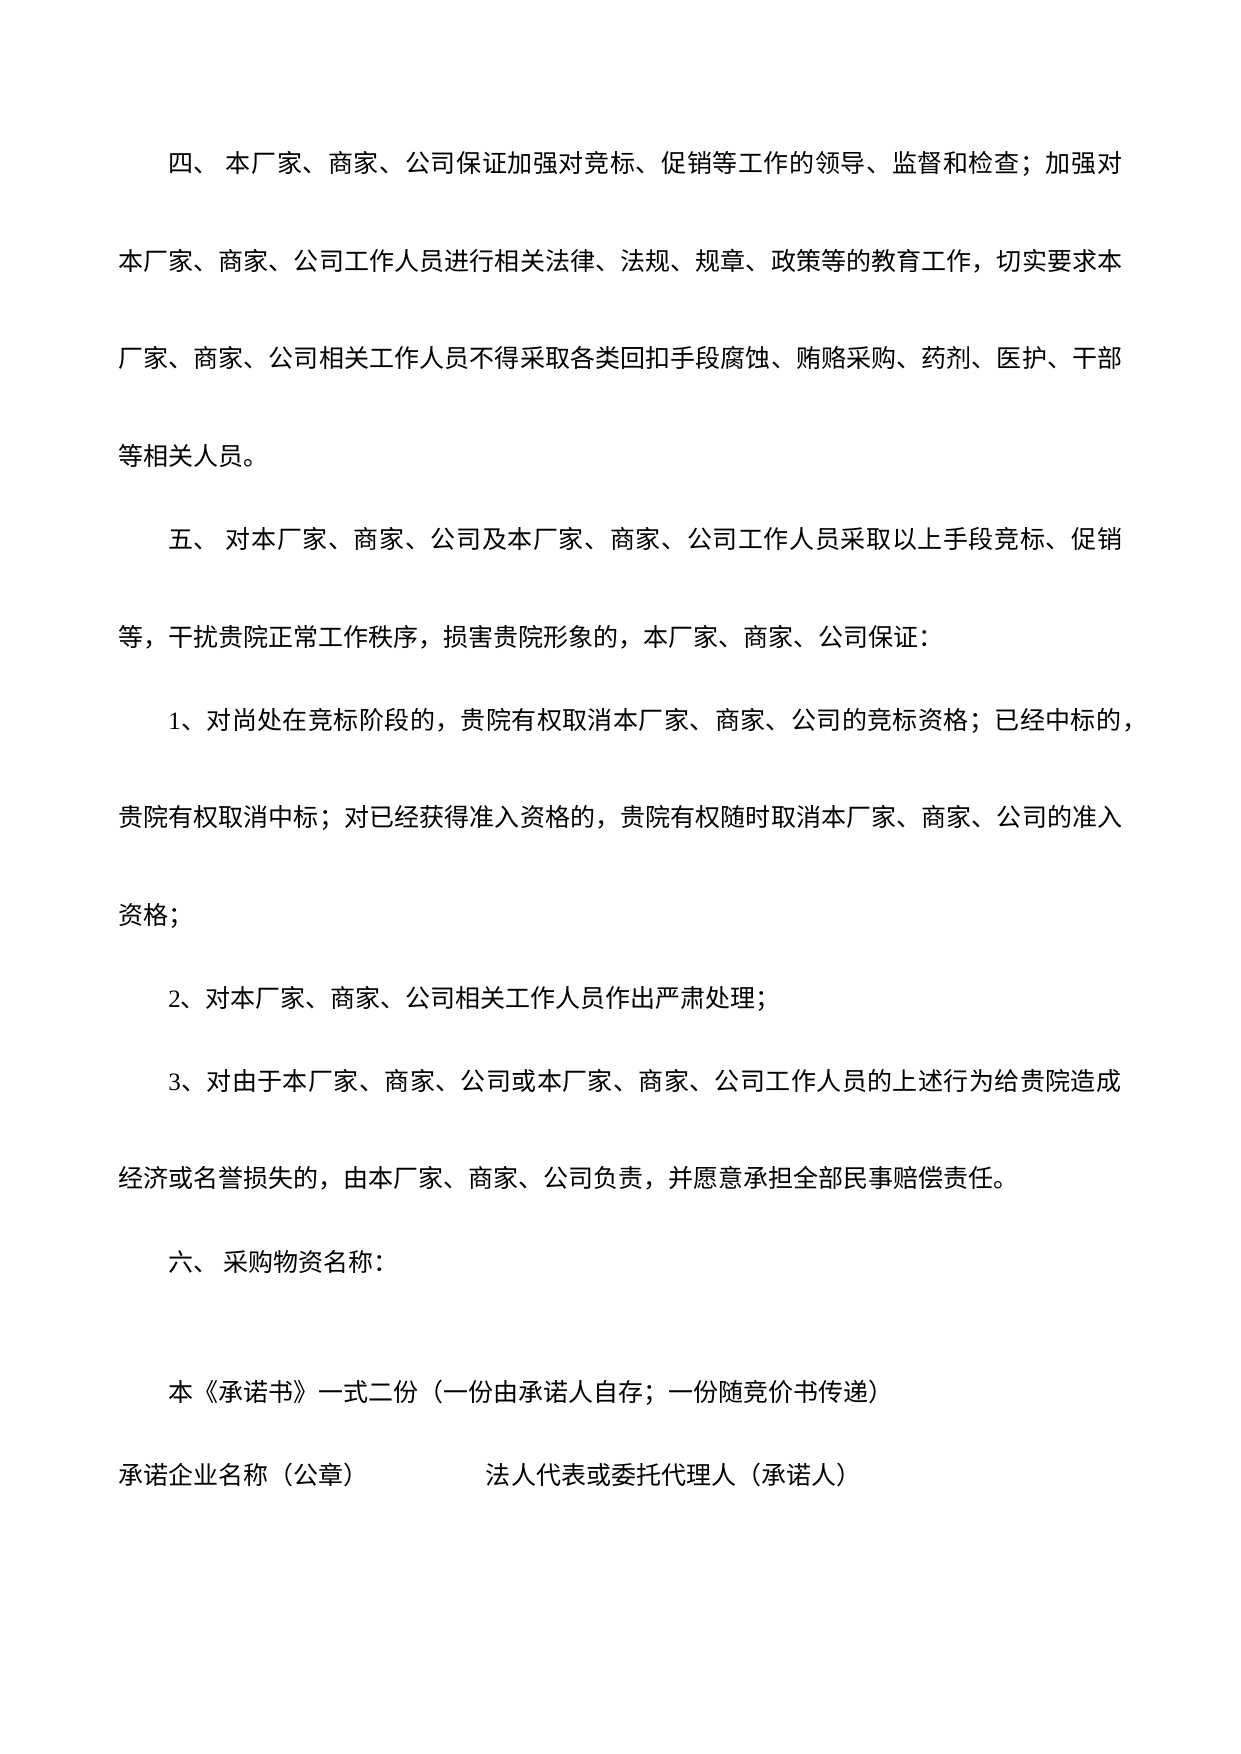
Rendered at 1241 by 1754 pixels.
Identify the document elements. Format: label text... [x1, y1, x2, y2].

text 六、 采购物资名称： [118, 1228, 1122, 1293]
text 2、对本厂家、商家、公司相关工作人员作出严肃处理； [118, 964, 1122, 1029]
text 1、对尚处在竞标阶段的，贵院有权取消本厂家、商家、公司的竞标资格；已经中标的，贵院有权取消中标；对已经获得准入资格的，贵院有权随时取消本厂家、商家、公司的准入资格； [118, 686, 1122, 946]
text 本《承诺书》一式二份（一份由承诺人自存；一份随竞价书传递） [118, 1358, 1122, 1423]
text 承诺企业名称（公章） 法人代表或委托代理人（承诺人） [118, 1441, 1122, 1506]
text 3、对由于本厂家、商家、公司或本厂家、商家、公司工作人员的上述行为给贵院造成经济或名誉损失的，由本厂家、商家、公司负责，并愿意承担全部民事赔偿责任。 [118, 1047, 1122, 1209]
text 四、 本厂家、商家、公司保证加强对竞标、促销等工作的领导、监督和检查；加强对本厂家、商家、公司工作人员进行相关法律、法规、规章、政策等的教育工作，切实要求本厂家、商家、公司相关工作人员不得采取各类回扣手段腐蚀、贿赂采购、药剂、医护、干部等相关人员。 [118, 129, 1122, 487]
text 五、 对本厂家、商家、公司及本厂家、商家、公司工作人员采取以上手段竞标、促销等，干扰贵院正常工作秩序，损害贵院形象的，本厂家、商家、公司保证： [118, 505, 1122, 668]
